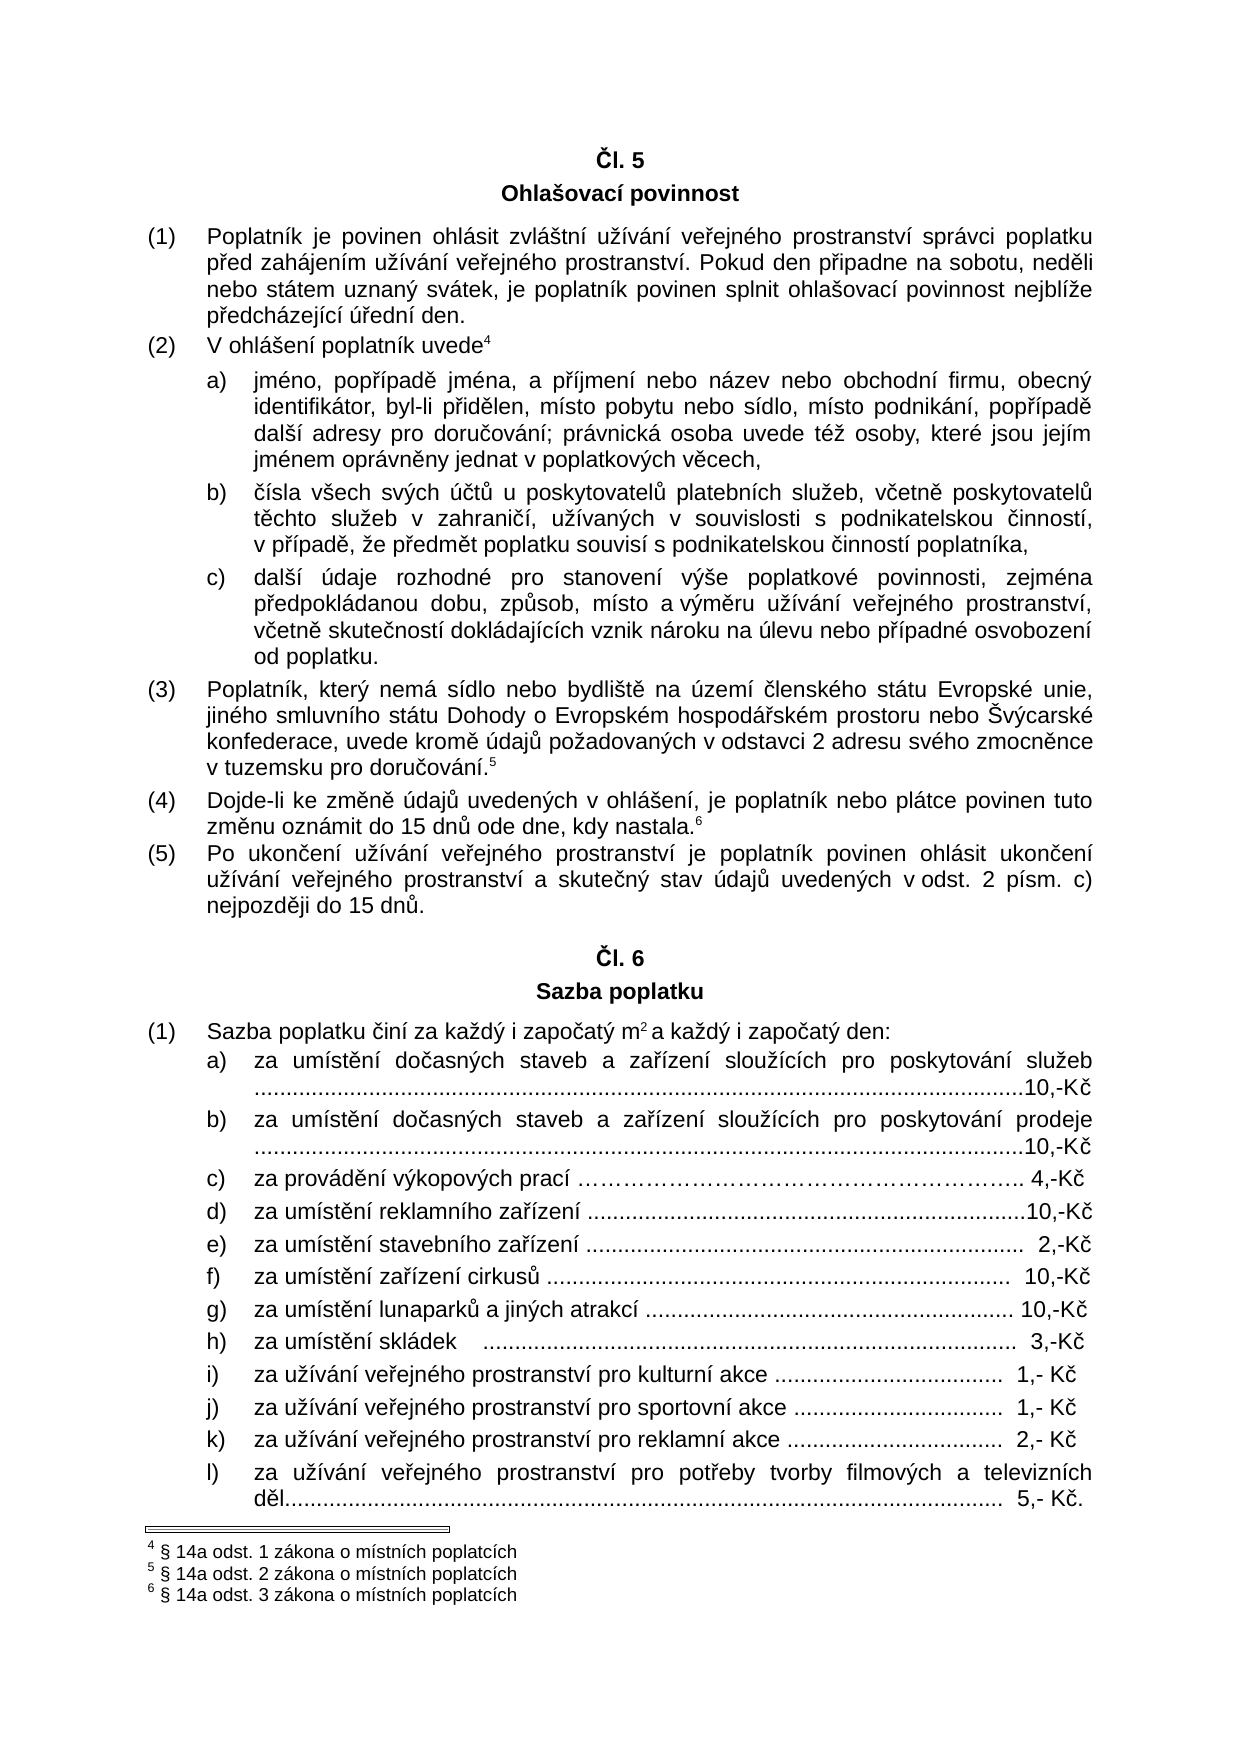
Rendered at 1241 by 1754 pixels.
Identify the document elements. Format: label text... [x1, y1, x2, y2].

text předcházející úřední den. [206, 303, 1118, 328]
text (2) V ohlášení poplatník uvede4 [147, 333, 516, 358]
text v tuzemsku pro doručování.5 [206, 755, 1118, 781]
text před zahájením užívání veřejného prostranství. Pokud den připadne na sobotu, neděli [206, 250, 1118, 276]
text nejpozději do 15 dnů. [206, 893, 1118, 919]
text Čl. 6 [596, 946, 669, 972]
text (3) Poplatník, který nemá sídlo nebo bydliště na území členského státu Evropské unie, [147, 676, 1118, 702]
text b) čísla všech svých účtů u poskytovatelů platebních služeb, včetně poskytovatelů [206, 480, 1117, 505]
text užívání veřejného prostranství a skutečný stav údajů uvedených v odst. 2 písm. c) [206, 867, 1118, 892]
text v případě, že předmět poplatku souvisí s podnikatelskou činností poplatníka, [254, 532, 1117, 558]
text l) [206, 1460, 244, 1485]
text c) další údaje rozhodné pro stanovení výše poplatkové povinnosti, zejména [206, 565, 1118, 591]
text b) za umístění dočasných staveb a zařízení sloužících pro poskytování prodeje [206, 1107, 1118, 1133]
text ........................................................................................................................10,-Kč [260, 1075, 1118, 1100]
text f) za umístění zařízení cirkusů ......................................................................... 10,-Kč [206, 1264, 1117, 1290]
text od poplatku. [254, 644, 1118, 670]
text a) jméno, popřípadě jména, a příjmení nebo název nebo obchodní firmu, obecný [206, 368, 1117, 394]
text § [160, 1585, 176, 1606]
text i) [206, 1362, 244, 1387]
text (5) Po ukončení užívání veřejného prostranství je poplatník povinen ohlásit ukončení [147, 841, 1118, 866]
text g) za umístění lunaparků a jiných atrakcí .......................................................... 10,-Kč [206, 1297, 1117, 1322]
text 4 [147, 1538, 173, 1552]
text 14a odst. 2 zákona o místních poplatcích [176, 1564, 541, 1585]
text za užívání veřejného prostranství pro potřeby tvorby filmových a televizních [254, 1460, 1117, 1485]
text jiného smluvního státu Dohody o Evropském hospodářském prostoru nebo Švýcarské [206, 703, 1118, 729]
text (4) Dojde-li ke změně údajů uvedených v ohlášení, je poplatník nebo plátce povinen tuto [147, 788, 1118, 814]
text k) za užívání veřejného prostranství pro reklamní akce .................................. 2,- Kč [206, 1427, 1099, 1453]
text těchto služeb v zahraničí, užívaných v souvislosti s podnikatelskou činností, [254, 506, 1117, 532]
text d) za umístění reklamního zařízení .....................................................................10,-Kč [206, 1199, 1117, 1224]
text 14a odst. 3 zákona o místních poplatcích [176, 1585, 541, 1606]
picture [146, 1527, 449, 1532]
text (1) Poplatník je povinen ohlásit zvláštní užívání veřejného prostranství správci poplatku [147, 224, 1118, 249]
text 14a odst. 1 zákona o místních poplatcích [176, 1542, 541, 1563]
text identifikátor, byl-li přidělen, místo pobytu nebo sídlo, místo podnikání, popřípadě [254, 394, 1117, 420]
text h) za umístění skládek .................................................................................... 3,-Kč [206, 1329, 1117, 1355]
text za užívání veřejného prostranství pro kulturní akce .................................... 1,- Kč [254, 1362, 1099, 1387]
text § [160, 1542, 176, 1563]
text e) za umístění stavebního zařízení ..................................................................... 2,-Kč [206, 1231, 1117, 1257]
text včetně skutečností dokládajících vznik nároku na úlevu nebo případné osvobození [254, 618, 1118, 643]
text § [160, 1564, 176, 1585]
text další adresy pro doručování; právnická osoba uvede též osoby, které jsou jejím [254, 421, 1117, 446]
text Ohlašovací povinnost [501, 180, 764, 206]
text a) za umístění dočasných staveb a zařízení sloužících pro poskytování služeb [206, 1048, 1117, 1074]
text 6 [147, 1581, 160, 1595]
text . [254, 1134, 285, 1159]
text 5 [147, 1560, 173, 1574]
text Sazba poplatku [536, 979, 729, 1004]
text předpokládanou dobu, způsob, místo a výměru užívání veřejného prostranství, [254, 591, 1118, 617]
text (1) Sazba poplatku činí za každý i započatý m2 a každý i započatý den: [147, 1019, 917, 1045]
text děl................................................................................................................. 5,- Kč. [254, 1486, 1117, 1512]
text nebo státem uznaný svátek, je poplatník povinen splnit ohlašovací povinnost nejblíže [206, 276, 1118, 302]
text Čl. 5 [596, 148, 669, 173]
text ........................................................................................................................10,-Kč [285, 1134, 1118, 1159]
text jménem oprávněny jednat v poplatkových věcech, [254, 447, 1117, 473]
text konfederace, uvede kromě údajů požadovaných v odstavci 2 adresu svého zmocněnce [206, 729, 1118, 755]
text změnu oznámit do 15 dnů ode dne, kdy nastala.6 [206, 814, 1118, 840]
text c) za provádění výkopových prací ………………………………………………….. 4,-Kč [206, 1166, 1117, 1192]
text j) za užívání veřejného prostranství pro sportovní akce ................................. 1,- Kč [206, 1394, 1099, 1420]
